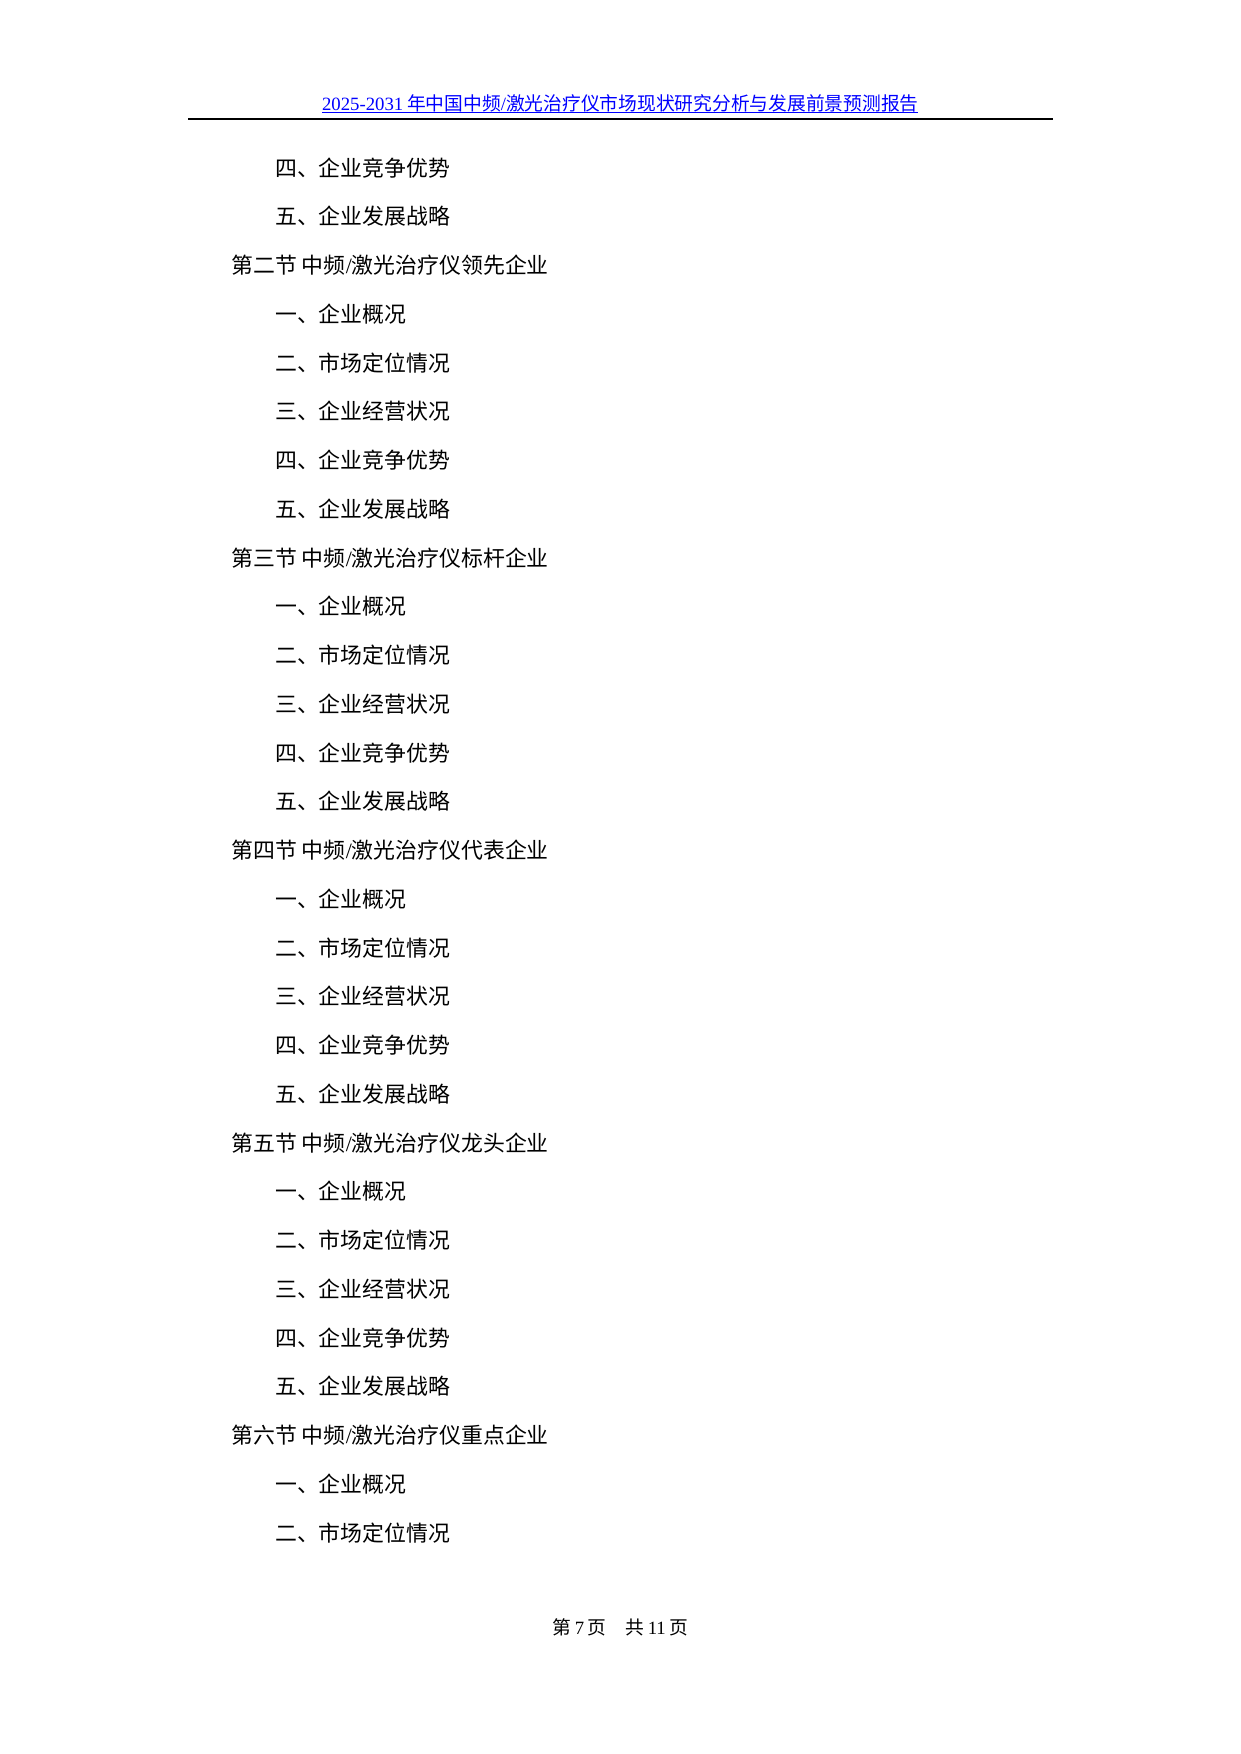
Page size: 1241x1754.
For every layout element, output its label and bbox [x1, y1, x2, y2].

text [187, 150, 1053, 1548]
